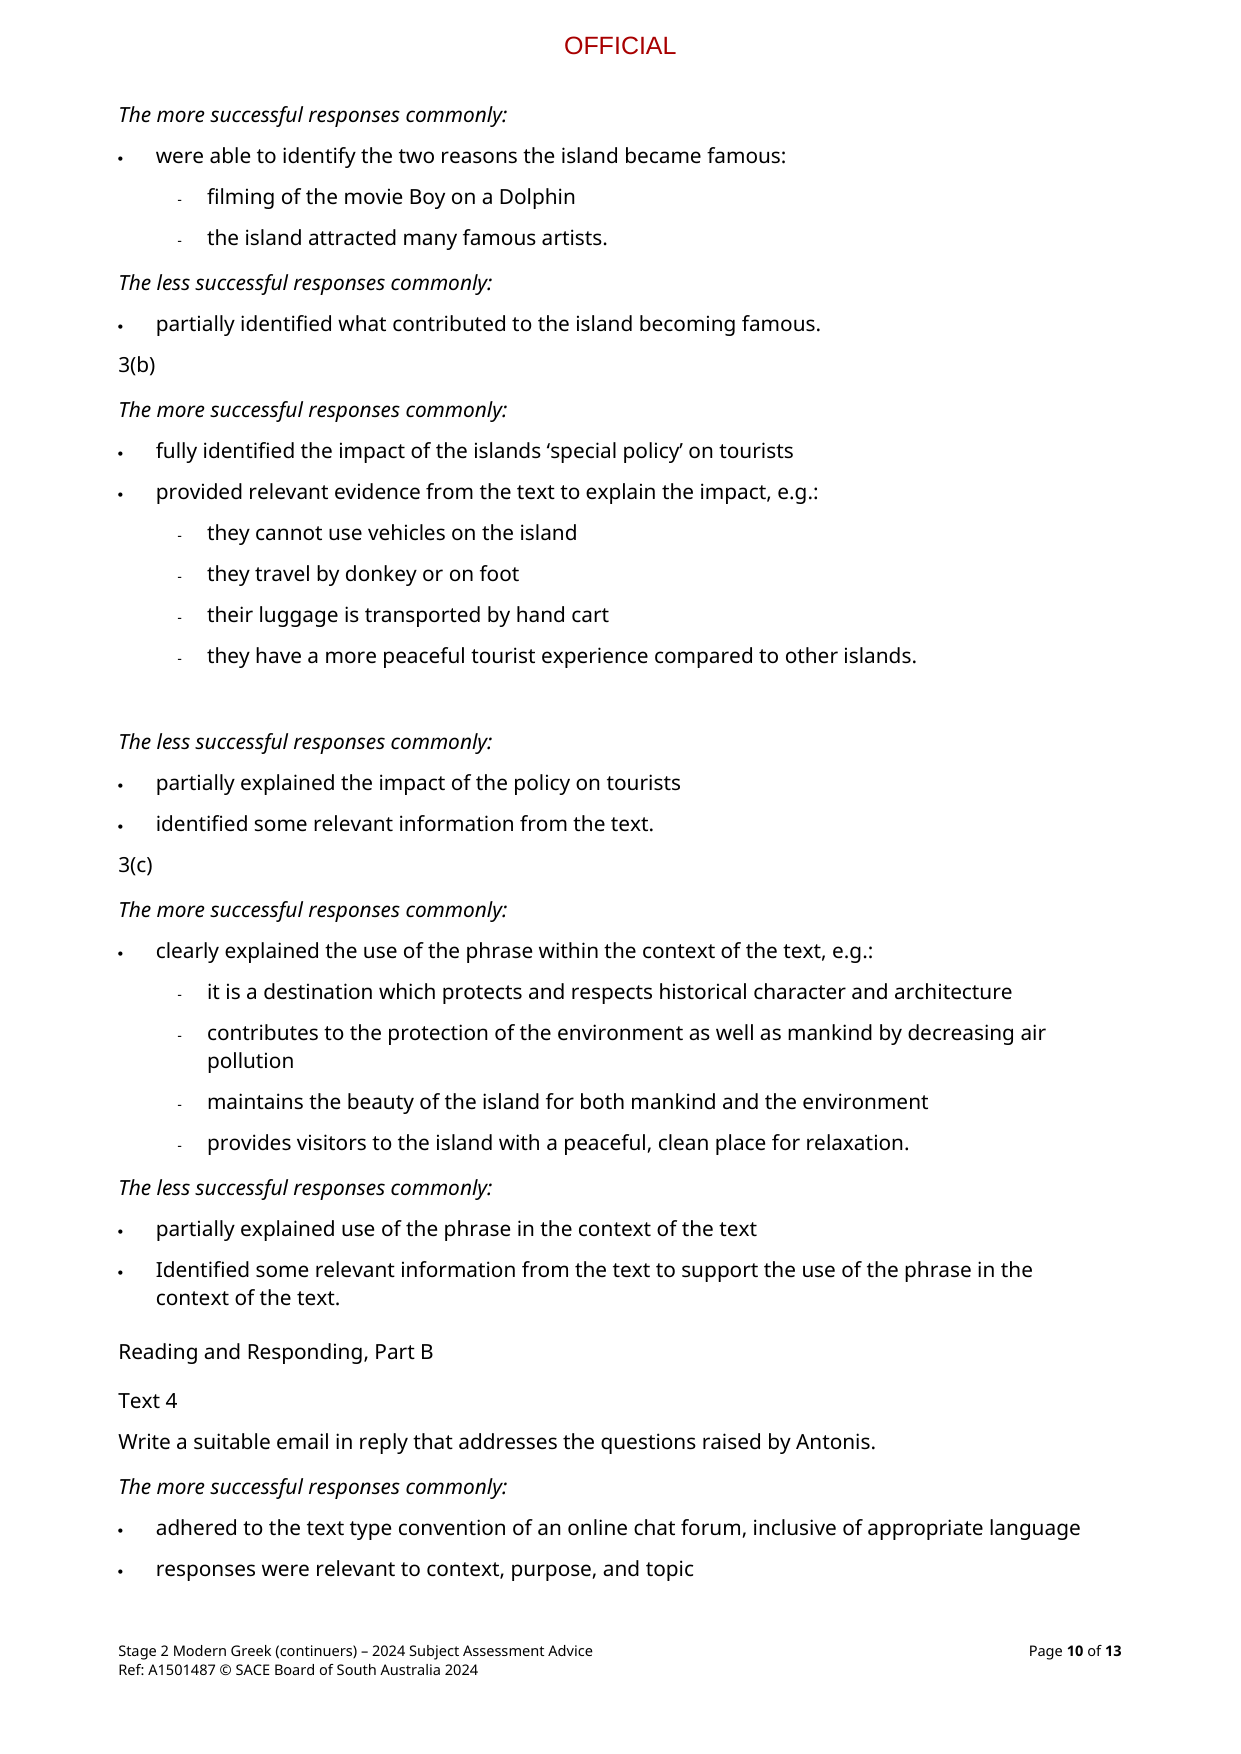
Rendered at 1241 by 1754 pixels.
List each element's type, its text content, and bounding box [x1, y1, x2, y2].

text Write a suitable email in reply that addresses the questions raised by Antonis. [118, 1427, 1107, 1456]
text provided relevant evidence from the text to explain the impact, e.g.: [118, 477, 1107, 506]
text partially explained use of the phrase in the context of the text [118, 1214, 1107, 1242]
text 3(b) [118, 350, 1107, 379]
text Identified some relevant information from the text to support the use of the phrase in the context of the text. [118, 1255, 1107, 1312]
list they have a more peaceful tourist experience compared to other islands. [177, 641, 1107, 669]
text The less successful responses commonly: [118, 727, 1107, 755]
text The less successful responses commonly: [118, 268, 1107, 297]
list contributes to the protection of the environment as well as mankind by decreasing air pollution [177, 1018, 1107, 1074]
subtitle Reading and Responding, Part B [118, 1337, 1107, 1365]
text The more successful responses commonly: [118, 100, 1107, 129]
text fully identified the impact of the islands ‘special policy’ on tourists [118, 436, 1107, 465]
text partially explained the impact of the policy on tourists [118, 768, 1107, 796]
text were able to identify the two reasons the island became famous: [118, 141, 1107, 170]
list maintains the beauty of the island for both mankind and the environment [177, 1087, 1107, 1116]
text The more successful responses commonly: [118, 1472, 1107, 1501]
text 3(c) [118, 850, 1107, 878]
text responses were relevant to context, purpose, and topic [118, 1554, 1107, 1582]
list their luggage is transported by hand cart [177, 600, 1107, 628]
text adhered to the text type convention of an online chat forum, inclusive of appropriate language [118, 1513, 1107, 1542]
text clearly explained the use of the phrase within the context of the text, e.g.: [118, 936, 1107, 964]
text The more successful responses commonly: [118, 395, 1107, 424]
list it is a destination which protects and respects historical character and architecture [177, 977, 1107, 1005]
list the island attracted many famous artists. [177, 223, 1107, 252]
text partially identified what contributed to the island becoming famous. [118, 309, 1107, 338]
text identified some relevant information from the text. [118, 809, 1107, 837]
text The more successful responses commonly: [118, 895, 1107, 923]
list they cannot use vehicles on the island [177, 518, 1107, 547]
list provides visitors to the island with a peaceful, clean place for relaxation. [177, 1128, 1107, 1156]
text The less successful responses commonly: [118, 1173, 1107, 1202]
list filming of the movie Boy on a Dolphin [177, 182, 1107, 211]
text Text 4 [118, 1386, 1107, 1414]
list they travel by donkey or on foot [177, 559, 1107, 587]
